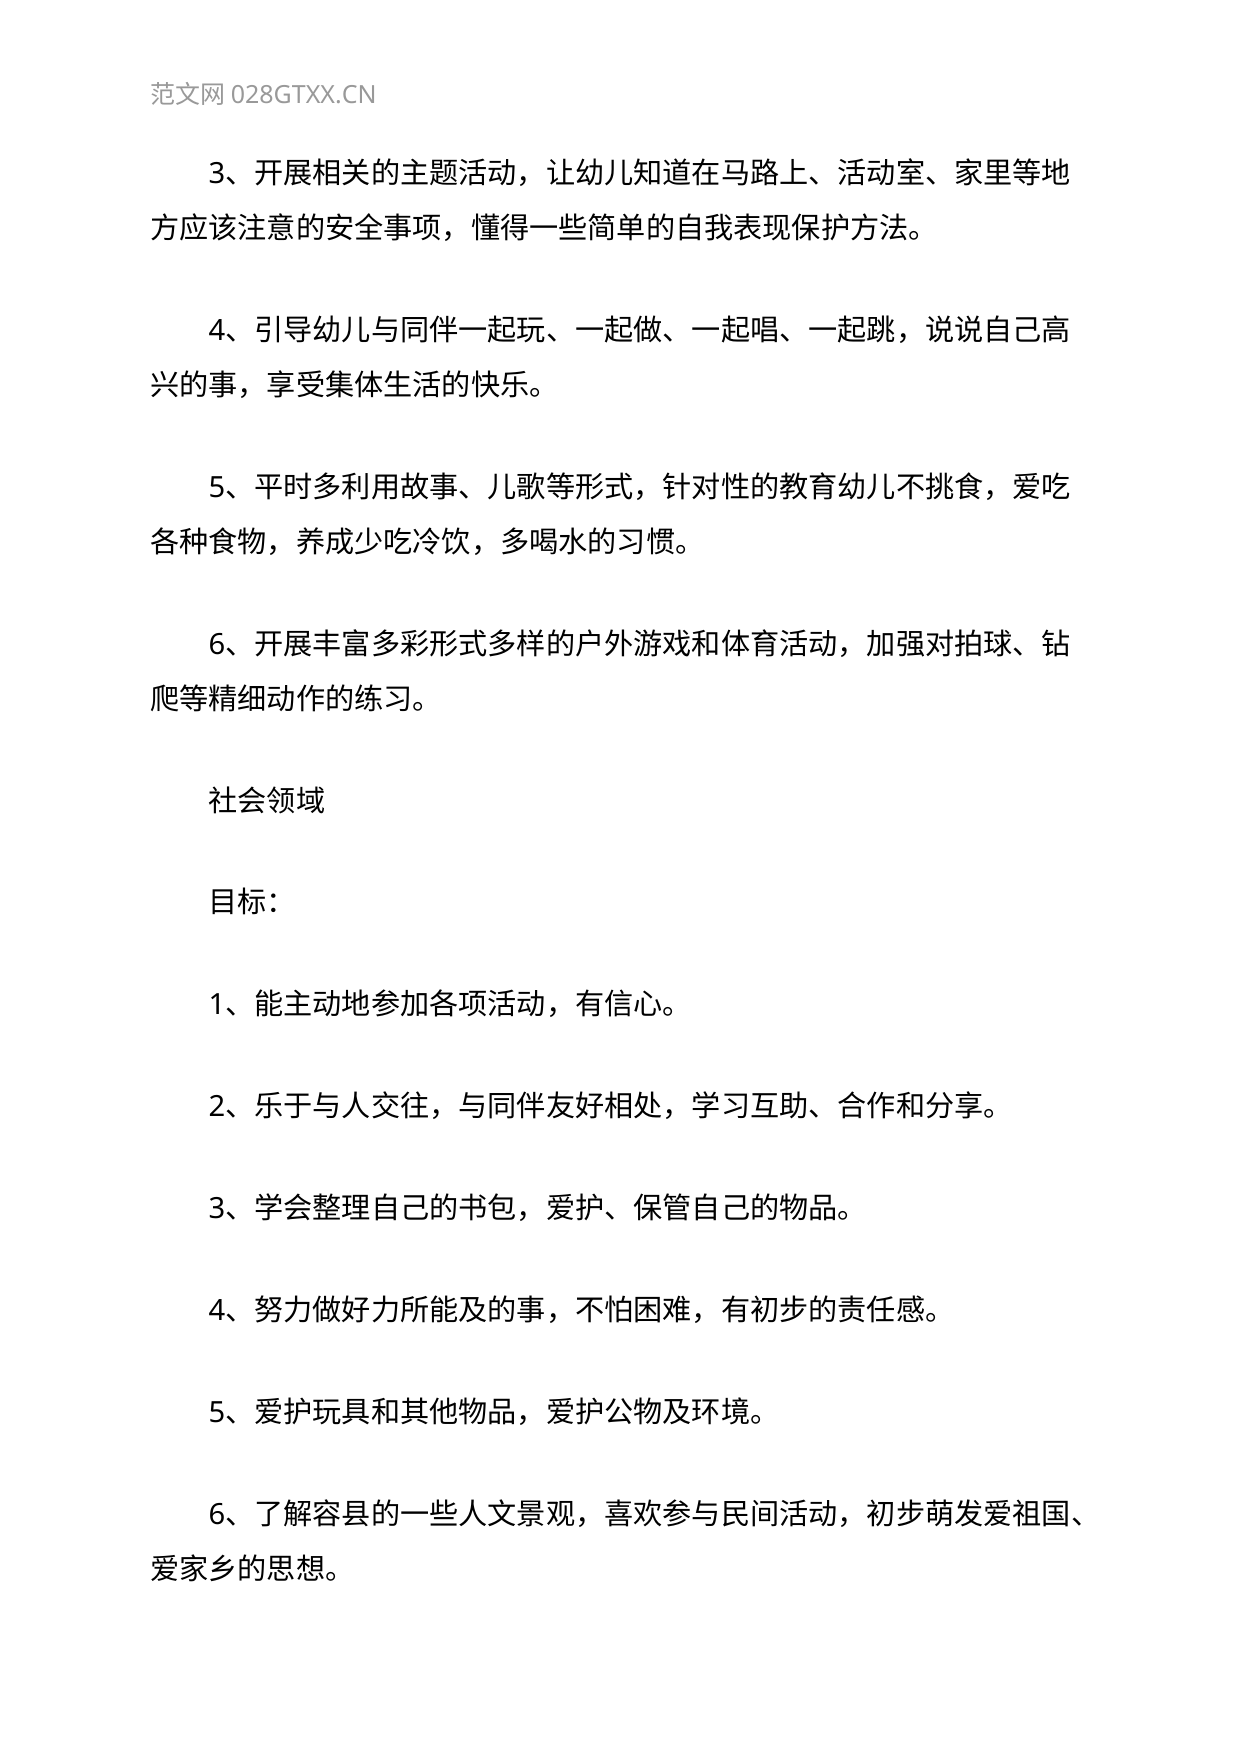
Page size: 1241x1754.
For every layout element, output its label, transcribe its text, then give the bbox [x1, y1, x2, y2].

text 6、开展丰富多彩形式多样的户外游戏和体育活动，加强对拍球、钻爬等精细动作的练习。 [150, 620, 1090, 718]
text 3、学会整理自己的书包，爱护、保管自己的物品。 [150, 1184, 1090, 1227]
text 3、开展相关的主题活动，让幼儿知道在马路上、活动室、家里等地方应该注意的安全事项，懂得一些简单的自我表现保护方法。 [150, 150, 1090, 247]
text 6、了解容县的一些人文景观，喜欢参与民间活动，初步萌发爱祖国、爱家乡的思想。 [150, 1491, 1090, 1588]
text 5、平时多利用故事、儿歌等形式，针对性的教育幼儿不挑食，爱吃各种食物，养成少吃冷饮，多喝水的习惯。 [150, 463, 1090, 561]
text 5、爱护玩具和其他物品，爱护公物及环境。 [150, 1388, 1090, 1431]
text 2、乐于与人交往，与同伴友好相处，学习互助、合作和分享。 [150, 1083, 1090, 1125]
text 1、能主动地参加各项活动，有信心。 [150, 981, 1090, 1023]
text 4、引导幼儿与同伴一起玩、一起做、一起唱、一起跳，说说自己高兴的事，享受集体生活的快乐。 [150, 307, 1090, 404]
text 目标： [150, 879, 1090, 921]
text 社会领域 [150, 777, 1090, 819]
text 4、努力做好力所能及的事，不怕困难，有初步的责任感。 [150, 1287, 1090, 1329]
